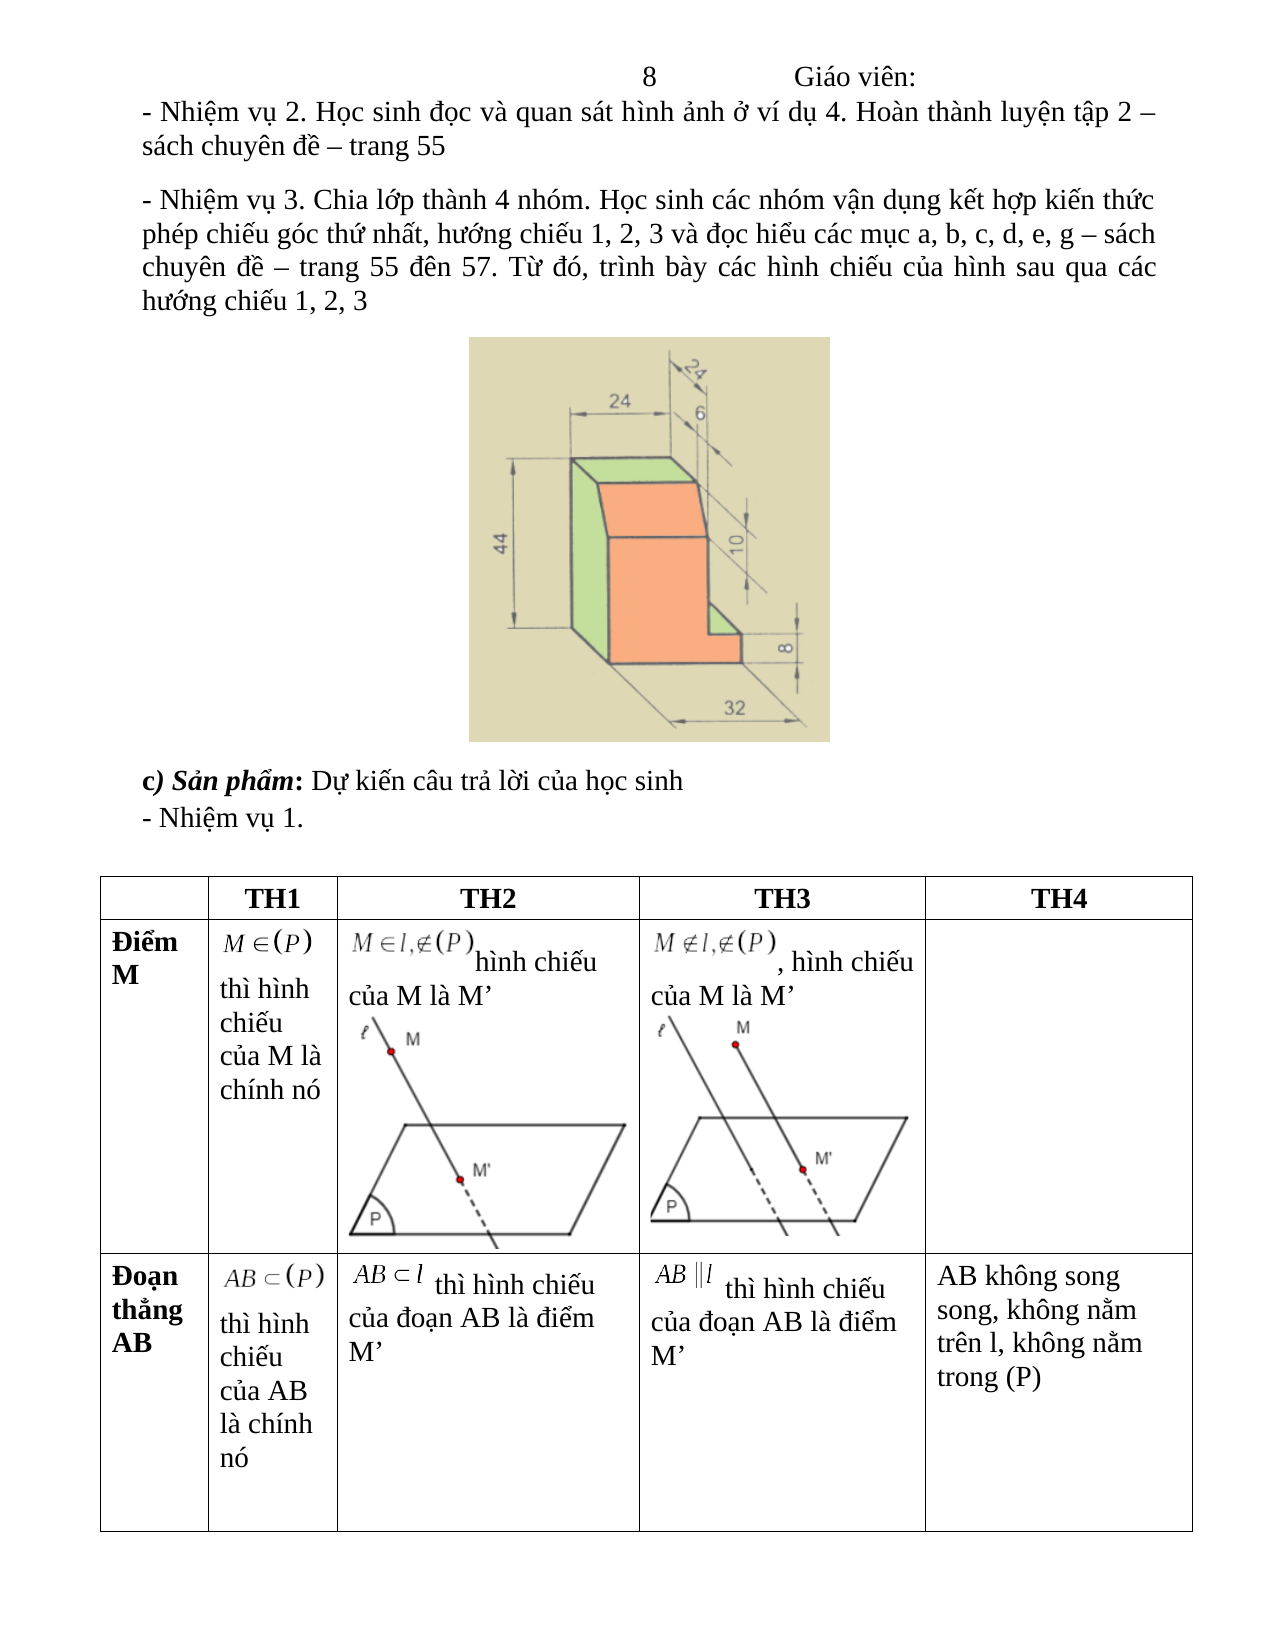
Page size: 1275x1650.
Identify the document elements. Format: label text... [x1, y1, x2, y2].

picture [650, 1015, 913, 1236]
text c) Sản phẩm: Dự kiến câu trả lời của học sinh [142, 763, 1157, 796]
table_cell , hình chiếu của M là M’ [640, 920, 925, 1253]
table_header [101, 877, 208, 919]
picture [348, 1015, 628, 1249]
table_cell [209, 1254, 337, 1531]
picture [468, 337, 830, 742]
table_cell thì hình chiếu của M là chính nó [209, 920, 337, 1253]
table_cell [338, 1254, 639, 1531]
text - Nhiệm vụ 1. [142, 800, 1157, 834]
table_header TH3 [640, 877, 925, 919]
table_header TH1 [209, 877, 337, 919]
table_cell Đoạn thẳng AB [101, 1254, 208, 1531]
table_cell [926, 920, 1192, 1253]
text - Nhiệm vụ 2. Học sinh đọc và quan sát hình ảnh ở ví dụ 4. Hoàn thành luyện tập 2 – sách chuyên đề – trang 55 [142, 94, 1157, 162]
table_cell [926, 1254, 1192, 1531]
table_cell hình chiếu của M là M’ [338, 920, 639, 1253]
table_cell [640, 1254, 925, 1531]
table_header TH4 [926, 877, 1192, 919]
text - Nhiệm vụ 3. Chia lớp thành 4 nhóm. Học sinh các nhóm vận dụng kết hợp kiến thức phép chiếu góc thứ nhất, hướng chiếu 1, 2, 3 và đọc hiểu các mục a, b, c, d, e, g – sách chuyên đề – trang 55 đên 57. Từ đó, trình bày các hình chiếu của hình sau qua các hướng chiếu 1, 2, 3 [142, 182, 1157, 317]
table_cell Điểm M [101, 920, 208, 1253]
table_header TH2 [338, 877, 639, 919]
